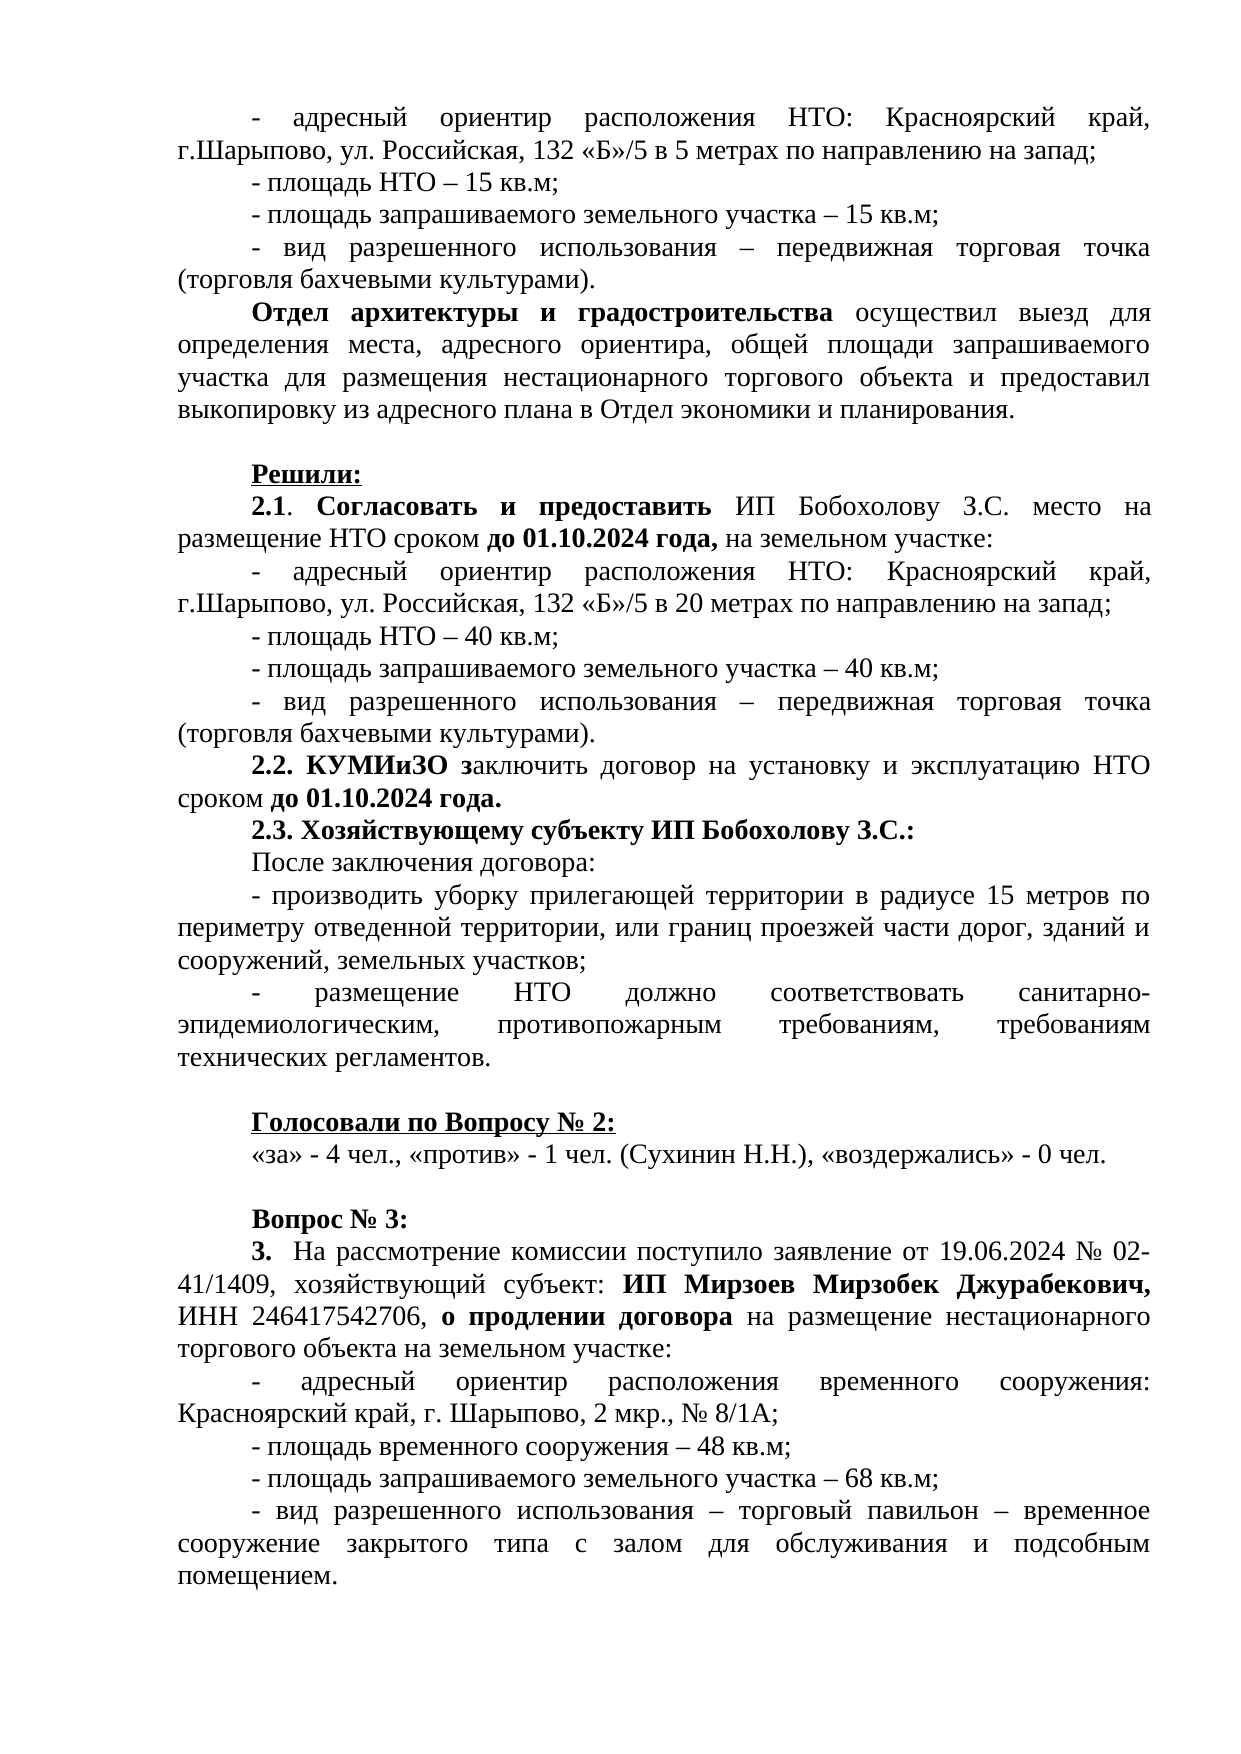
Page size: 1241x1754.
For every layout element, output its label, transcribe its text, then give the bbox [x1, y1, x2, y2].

text - вид разрешенного использования – передвижная торговая точка (торговля бахчевыми культурами). [177, 230, 1152, 295]
text - размещение НТО должно соответствовать санитарно-эпидемиологическим, противопожарным требованиям, требованиям технических регламентов. [177, 975, 1152, 1072]
text Отдел архитектуры и градостроительства осуществил выезд для определения места, адресного ориентира, общей площади запрашиваемого участка для размещения нестационарного торгового объекта и предоставил выкопировку из адресного плана в Отдел экономики и планирования. [177, 295, 1152, 424]
text После заключения договора: [177, 846, 1152, 878]
text - площадь запрашиваемого земельного участка – 68 кв.м; [177, 1461, 1152, 1493]
text - площадь запрашиваемого земельного участка – 15 кв.м; [177, 198, 1152, 230]
text Вопрос № 3: [177, 1202, 1152, 1234]
text - вид разрешенного использования – передвижная торговая точка (торговля бахчевыми культурами). [177, 683, 1152, 748]
text 2.2. КУМИиЗО заключить договор на установку и эксплуатацию НТО сроком до 01.10.2024 года. [177, 748, 1152, 813]
text 2.1. Согласовать и предоставить ИП Бобохолову З.С. место на размещение НТО сроком до 01.10.2024 года, на земельном участке: [177, 489, 1152, 554]
text «за» - 4 чел., «против» - 1 чел. (Сухинин Н.Н.), «воздержались» - 0 чел. [177, 1137, 1152, 1169]
text 3. На рассмотрение комиссии поступило заявление от 19.06.2024 № 02-41/1409, хозяйствующий субъект: ИП Мирзоев Мирзобек Джурабекович, ИНН 246417542706, о продлении договора на размещение нестационарного торгового объекта на земельном участке: [177, 1234, 1152, 1364]
text - адресный ориентир расположения НТО: Красноярский край, г.Шарыпово, ул. Российская, 132 «Б»/5 в 5 метрах по направлению на запад; [177, 100, 1152, 165]
text - площадь НТО – 40 кв.м; [177, 619, 1152, 651]
text - площадь временного сооружения – 48 кв.м; [177, 1429, 1152, 1461]
text - адресный ориентир расположения НТО: Красноярский край, г.Шарыпово, ул. Российская, 132 «Б»/5 в 20 метрах по направлению на запад; [177, 554, 1152, 619]
text 2.3. Хозяйствующему субъекту ИП Бобохолову З.С.: [177, 813, 1152, 846]
text - площадь запрашиваемого земельного участка – 40 кв.м; [177, 651, 1152, 683]
text Голосовали по Вопросу № 2: [177, 1105, 1152, 1137]
text - адресный ориентир расположения временного сооружения: Красноярский край, г. Шарыпово, 2 мкр., № 8/1А; [177, 1364, 1152, 1429]
text Решили: [177, 457, 1152, 489]
text - вид разрешенного использования – торговый павильон – временное сооружение закрытого типа с залом для обслуживания и подсобным помещением. [177, 1493, 1152, 1591]
text - площадь НТО – 15 кв.м; [177, 165, 1152, 198]
text - производить уборку прилегающей территории в радиусе 15 метров по периметру отведенной территории, или границ проезжей части дорог, зданий и сооружений, земельных участков; [177, 878, 1152, 975]
